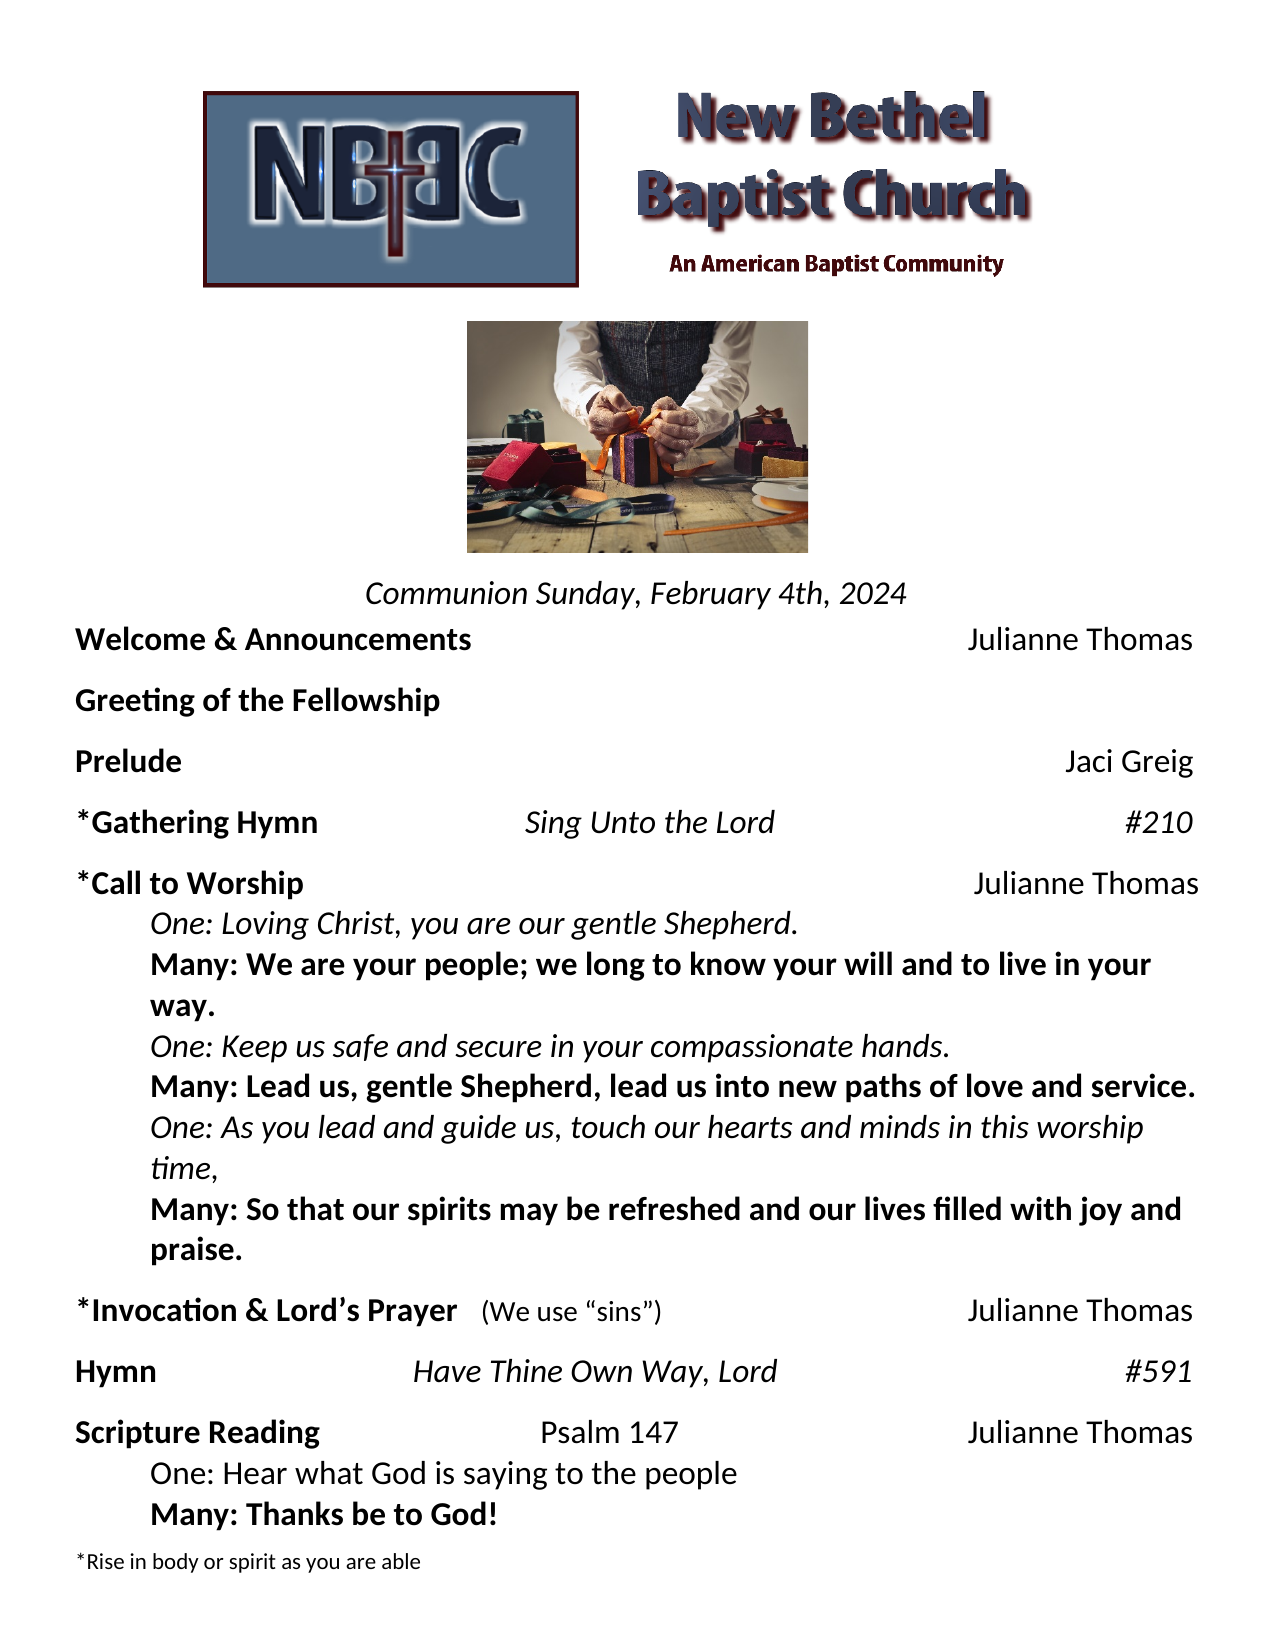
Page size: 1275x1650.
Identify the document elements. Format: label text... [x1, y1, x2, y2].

text Greeting of the Fellowship [75, 678, 1200, 719]
text Many: Lead us, gentle Shepherd, lead us into new paths of love and service. [75, 1065, 1200, 1106]
text Welcome & Announcements Julianne Thomas [75, 617, 1200, 658]
text *Call to Worship Julianne Thomas [75, 862, 1200, 902]
text *Invocation & Lord’s Prayer (We use “sins”) Julianne Thomas [75, 1289, 1200, 1330]
text Scripture Reading Psalm 147 Julianne Thomas [75, 1411, 1200, 1452]
text Communion Sunday, February 4th, 2024 [75, 572, 1200, 612]
text One: Hear what God is saying to the people [75, 1452, 1200, 1493]
picture [182, 75, 1093, 303]
picture [467, 321, 809, 553]
text *Gathering Hymn Sing Unto the Lord #210 [75, 801, 1200, 841]
text One: As you lead and guide us, touch our hearts and minds in this worship time, [75, 1106, 1200, 1187]
text One: Keep us safe and secure in your compassionate hands. [75, 1024, 1200, 1065]
text Many: So that our spirits may be refreshed and our lives filled with joy and praise. [75, 1187, 1200, 1269]
text One: Loving Christ, you are our gentle Shepherd. [75, 902, 1200, 943]
text Many: Thanks be to God! [75, 1493, 1200, 1533]
text Hymn Have Thine Own Way, Lord #591 [75, 1350, 1200, 1391]
text Prelude Jaci Greig [75, 739, 1200, 780]
text Many: We are your people; we long to know your will and to live in your way. [75, 943, 1200, 1024]
